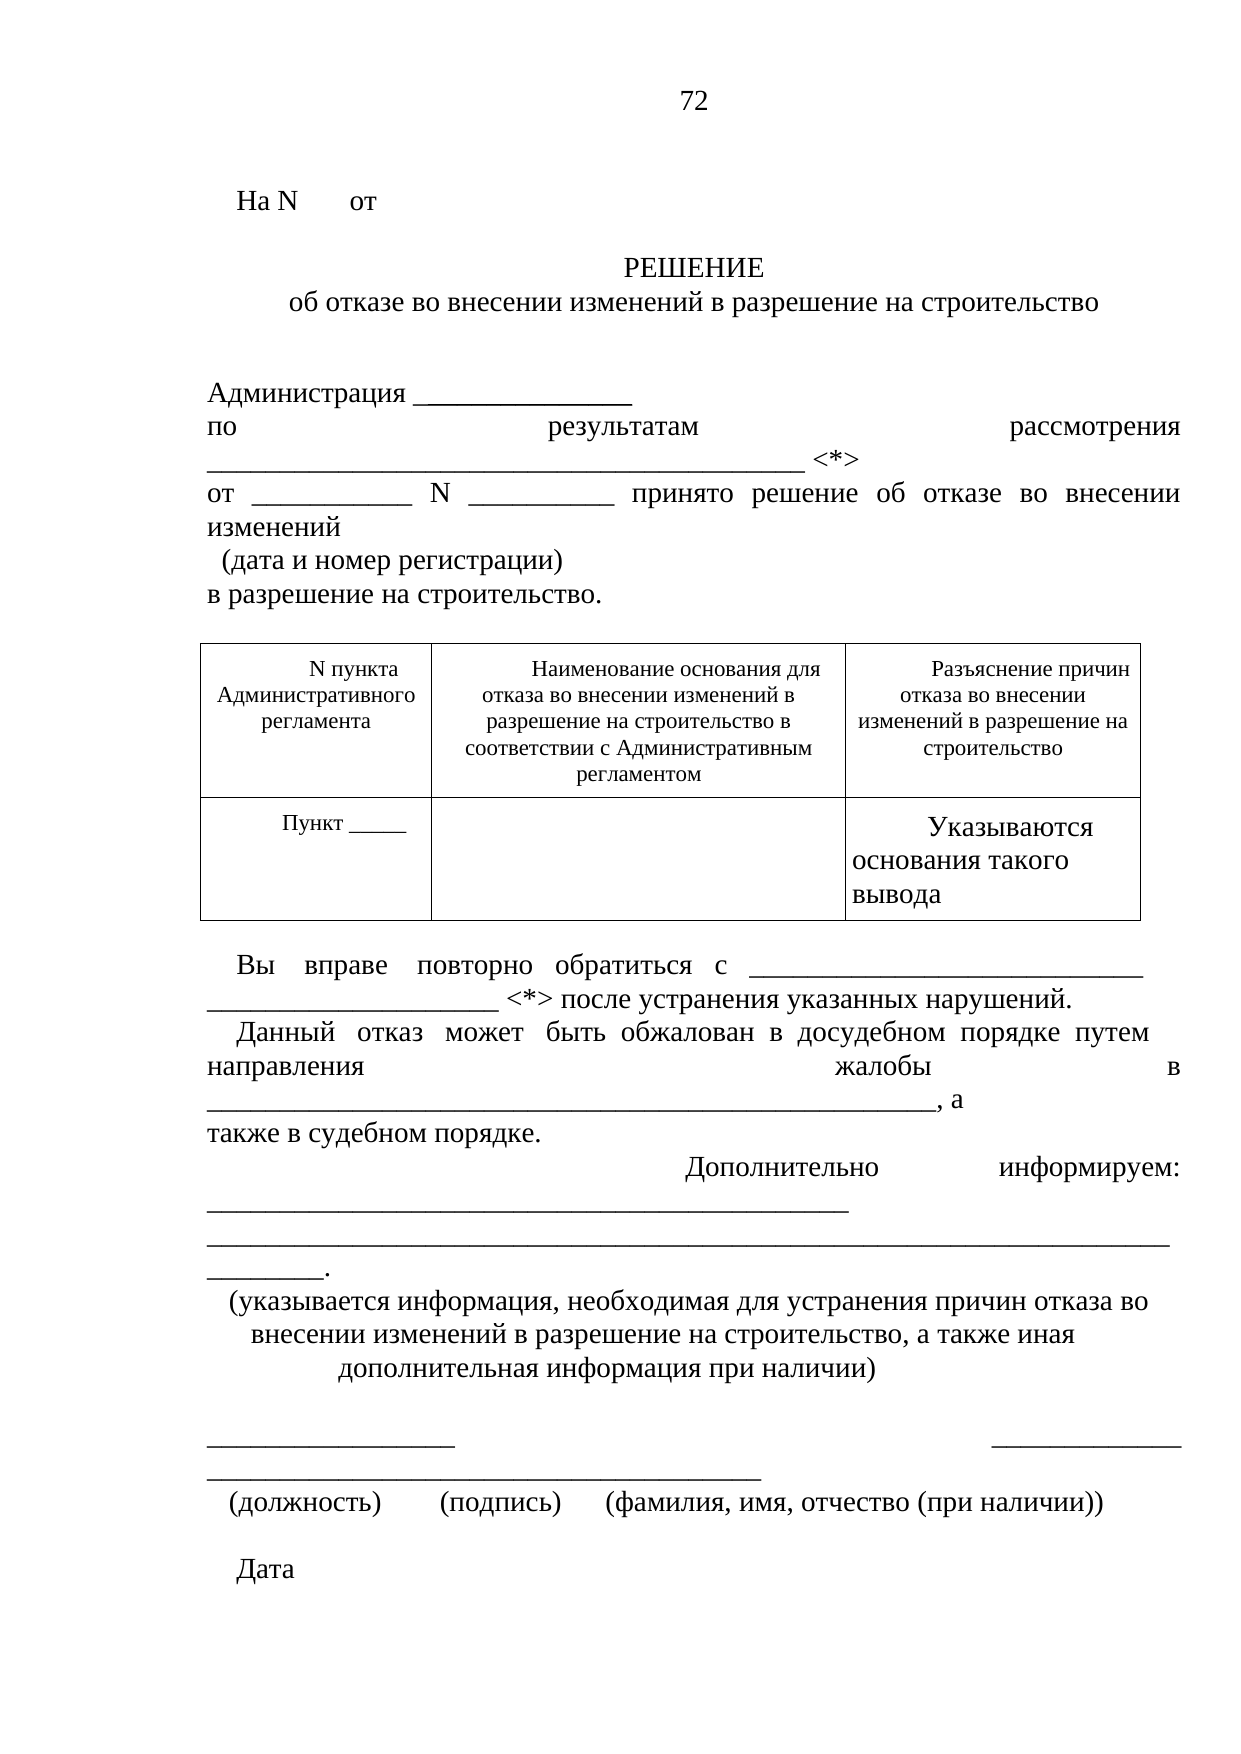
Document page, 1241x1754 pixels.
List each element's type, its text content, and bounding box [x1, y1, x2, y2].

text Данный отказ может быть обжалован в досудебном порядке путем [207, 1014, 1181, 1048]
text (дата и номер регистрации) [207, 542, 1181, 576]
text также в судебном порядке. [207, 1115, 1181, 1149]
text (должность) (подпись) (фамилия, имя, отчество (при наличии)) [207, 1484, 1181, 1518]
text направления жалобы в __________________________________________________, а [207, 1048, 1181, 1115]
text Дополнительно информируем: ____________________________________________ [207, 1149, 1181, 1216]
text РЕШЕНИЕ [207, 250, 1181, 284]
text от ___________ N __________ принято решение об отказе во внесении изменений [207, 475, 1181, 542]
text Администрация _______________ [207, 375, 1181, 408]
text в разрешение на строительство. [207, 576, 1181, 609]
text по результатам рассмотрения _________________________________________ <*> [207, 408, 1181, 475]
table_cell Указываются основания такого вывода [846, 798, 1140, 920]
text _________________ _____________ ______________________________________ [207, 1417, 1181, 1484]
text (указывается информация, необходимая для устранения причин отказа во [207, 1283, 1181, 1316]
text внесении изменений в разрешение на строительство, а также иная [207, 1316, 1181, 1350]
text На N от [207, 183, 1181, 217]
text дополнительная информация при наличии) [207, 1350, 1181, 1383]
text Дата [207, 1551, 1181, 1585]
table_header N пункта Административного регламента [201, 644, 431, 797]
table_cell Пункт _____ [201, 798, 431, 920]
text __________________________________________________________________________. [207, 1216, 1181, 1283]
table_cell [432, 798, 845, 920]
table_header Наименование основания для отказа во внесении изменений в разрешение на строительство в соответствии с Административным регламентом [432, 644, 845, 797]
table_header Разъяснение причин отказа во внесении изменений в разрешение на строительство [846, 644, 1140, 797]
text ____________________ <*> после устранения указанных нарушений. [207, 981, 1181, 1014]
text Вы вправе повторно обратиться с ___________________________ [207, 947, 1181, 981]
text об отказе во внесении изменений в разрешение на строительство [207, 284, 1181, 317]
